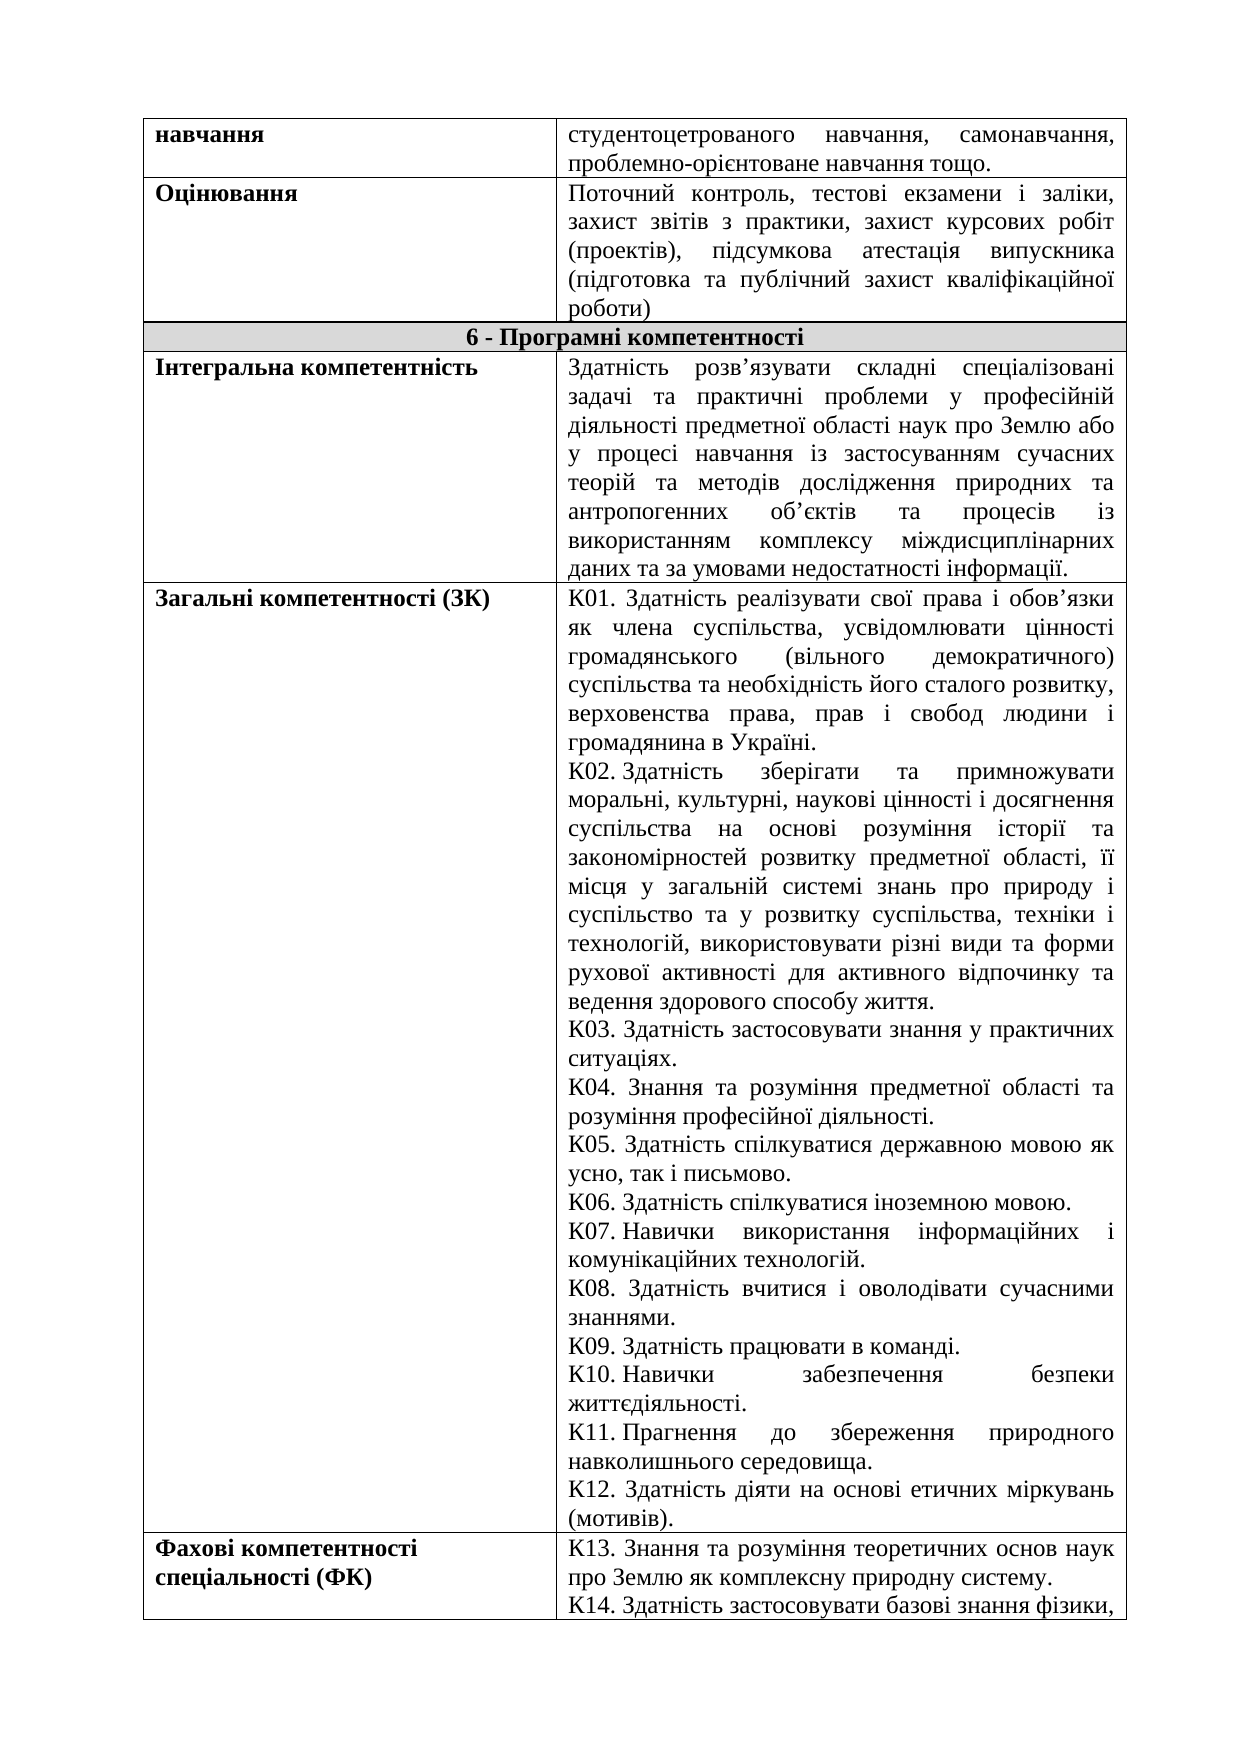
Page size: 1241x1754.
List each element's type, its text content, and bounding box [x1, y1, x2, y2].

table_cell Оцінювання [144, 178, 556, 321]
table_cell Інтегральна компетентність [144, 352, 556, 582]
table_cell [557, 1533, 1126, 1619]
table_cell Загальні компетентності (ЗК) [144, 583, 556, 1532]
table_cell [144, 1533, 556, 1619]
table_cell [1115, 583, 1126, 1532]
table_cell Здатність розв’язувати складні спеціалізовані задачі та практичні проблеми у професійній діяльності предметної області наук про Землю або у процесі навчання із застосуванням сучасних теорій та методів дослідження природних та антропогенних об’єктів та процесів із використанням комплексу міждисциплінарних даних та за умовами недостатності інформації. [557, 352, 1126, 582]
table_cell Поточний контроль, тестові екзамени і заліки, захист звітів з практики, захист курсових робіт (проектів), підсумкова атестація випускника (підготовка та публічний захист кваліфікаційної роботи) [557, 178, 1126, 321]
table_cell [144, 119, 556, 177]
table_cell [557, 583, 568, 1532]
table_cell 6 - Програмні компетентності [144, 323, 1126, 351]
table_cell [557, 119, 1126, 177]
